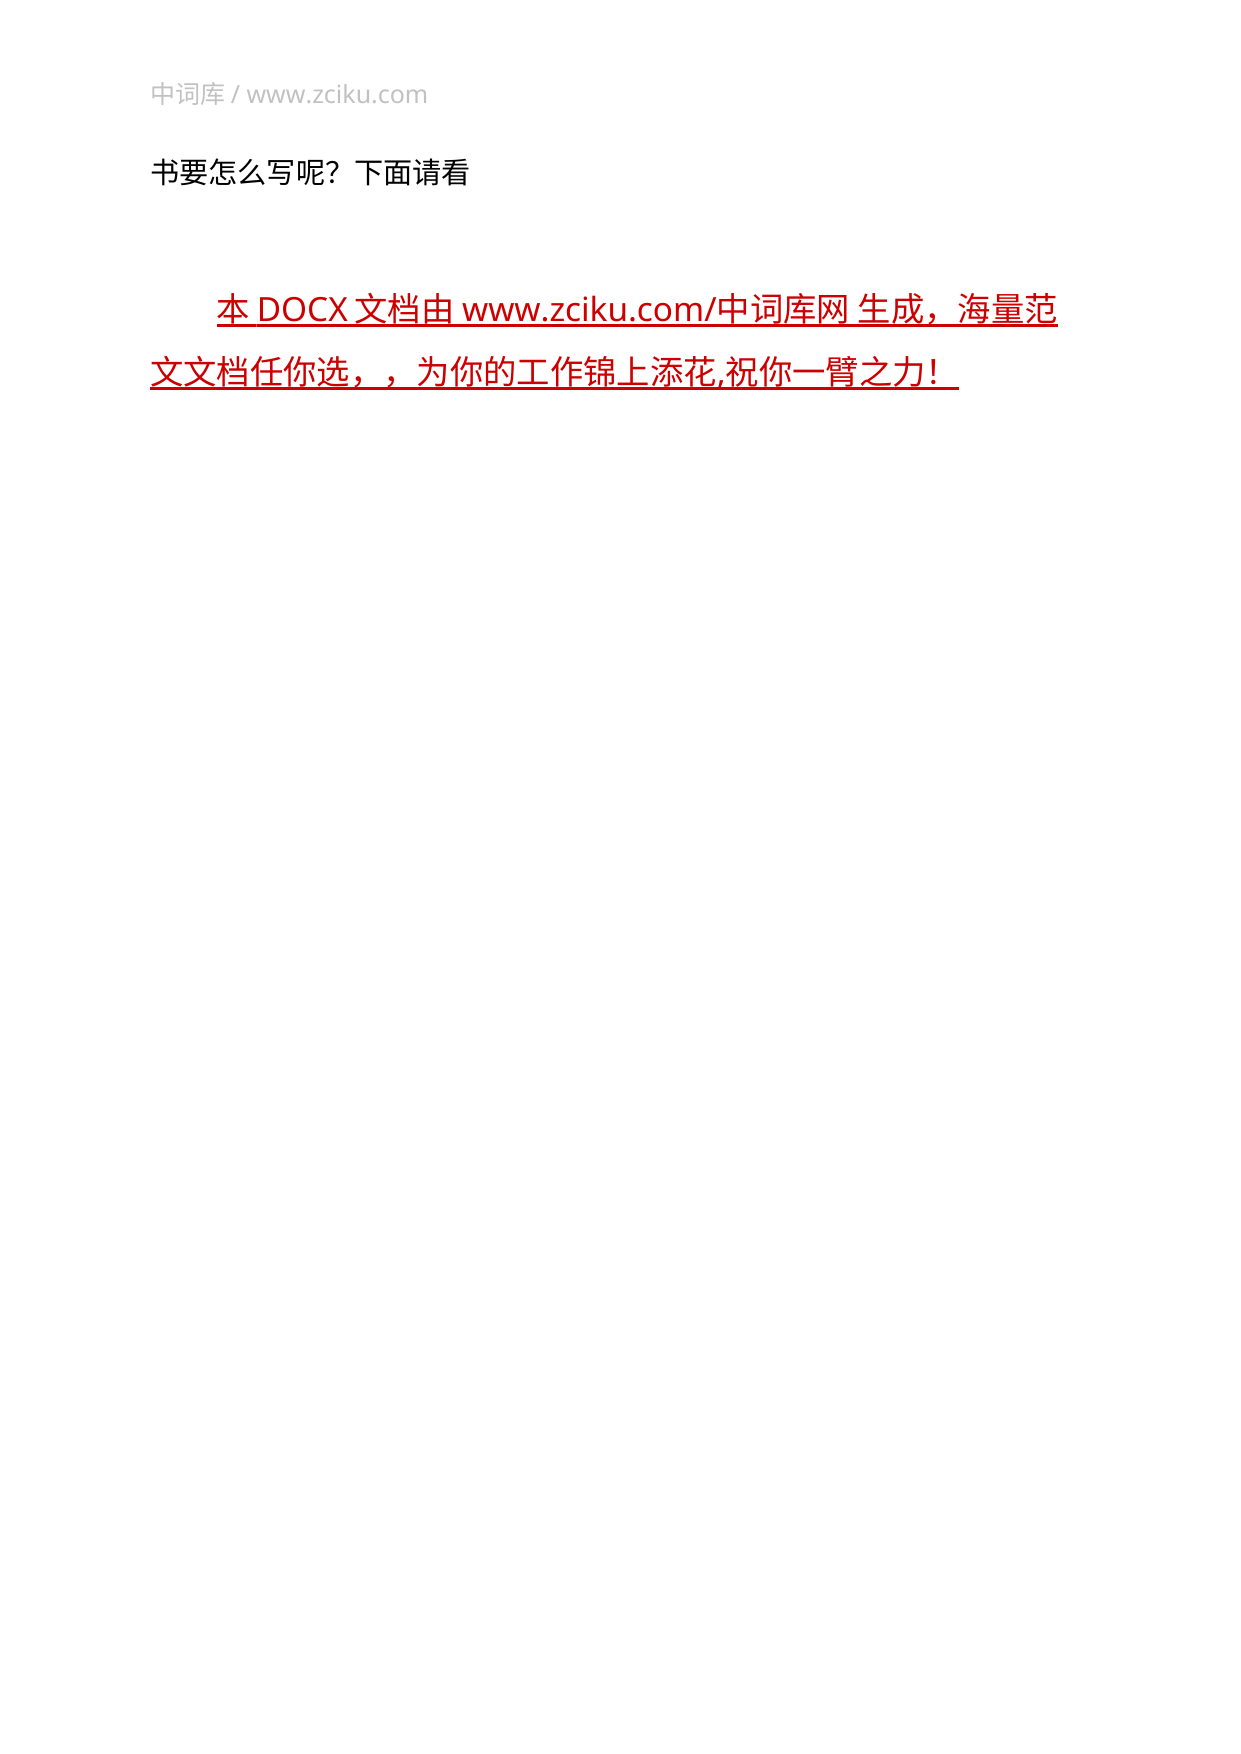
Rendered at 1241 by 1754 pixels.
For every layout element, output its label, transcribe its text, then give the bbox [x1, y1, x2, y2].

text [150, 150, 1090, 192]
text 本DOCX文档由 www.zciku.com/中词库网 生成，海量范文文档任你选，，为你的工作锦上添花,祝你一臂之力！ [150, 283, 1090, 394]
